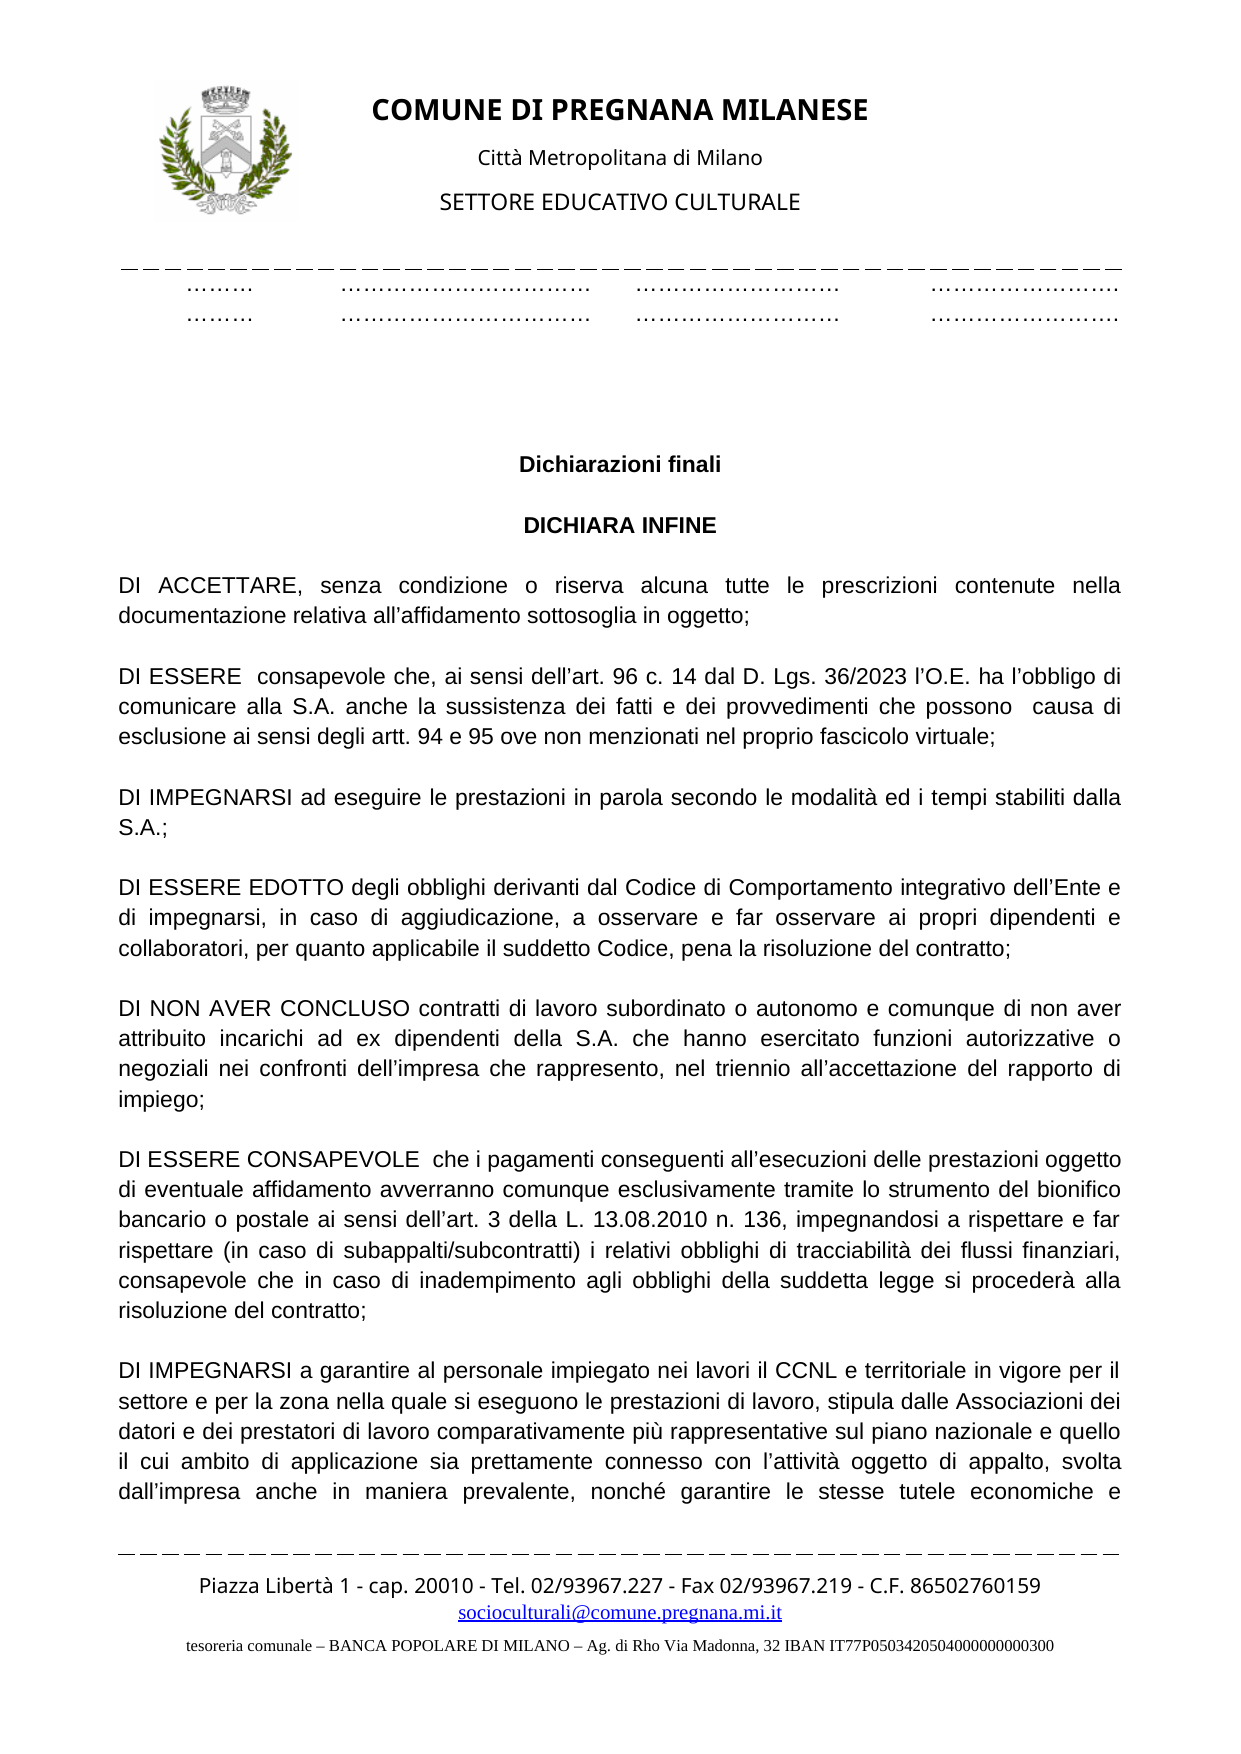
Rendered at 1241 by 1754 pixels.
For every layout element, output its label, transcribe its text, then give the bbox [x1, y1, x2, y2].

text DICHIARA INFINE [118, 512, 1122, 538]
text DI IMPEGNARSI ad eseguire le prestazioni in parola secondo le modalità ed i tempi stabiliti dalla S.A.; [118, 783, 1122, 840]
text DI ESSERE consapevole che, ai sensi dell’art. 96 c. 14 dal D. Lgs. 36/2023 l’O.E. ha l’obbligo di comunicare alla S.A. anche la sussistenza dei fatti e dei provvedimenti che possono causa di esclusione ai sensi degli artt. 94 e 95 ove non menzionati nel proprio fascicolo virtuale; [118, 663, 1122, 749]
text DI ESSERE EDOTTO degli obblighi derivanti dal Codice di Comportamento integrativo dell’Ente e di impegnarsi, in caso di aggiudicazione, a osservare e far osservare ai propri dipendenti e collaboratori, per quanto applicabile il suddetto Codice, pena la risoluzione del contratto; [118, 874, 1122, 961]
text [118, 1357, 1122, 1505]
text Dichiarazioni finali [118, 451, 1122, 478]
text DI ESSERE CONSAPEVOLE che i pagamenti conseguenti all’esecuzioni delle prestazioni oggetto di eventuale affidamento avverranno comunque esclusivamente tramite lo strumento del bionifico bancario o postale ai sensi dell’art. 3 della L. 13.08.2010 n. 136, impegnandosi a rispettare e far rispettare (in caso di subappalti/subcontratti) i relativi obblighi di tracciabilità dei flussi finanziari, consapevole che in caso di inadempimento agli obblighi della suddetta legge si procederà alla risoluzione del contratto; [118, 1146, 1122, 1323]
text DI NON AVER CONCLUSO contratti di lavoro subordinato o autonomo e comunque di non aver attribuito incarichi ad ex dipendenti della S.A. che hanno esercitato funzioni autorizzative o negoziali nei confronti dell’impresa che rappresento, nel triennio all’accettazione del rapporto di impiego; [118, 995, 1122, 1112]
text ……… …………………………… ……………………… ……………………. [118, 300, 1122, 327]
text ……… …………………………… ……………………… ……………………. [118, 270, 1122, 296]
text DI ACCETTARE, senza condizione o riserva alcuna tutte le prescrizioni contenute nella documentazione relativa all’affidamento sottosoglia in oggetto; [118, 572, 1122, 629]
